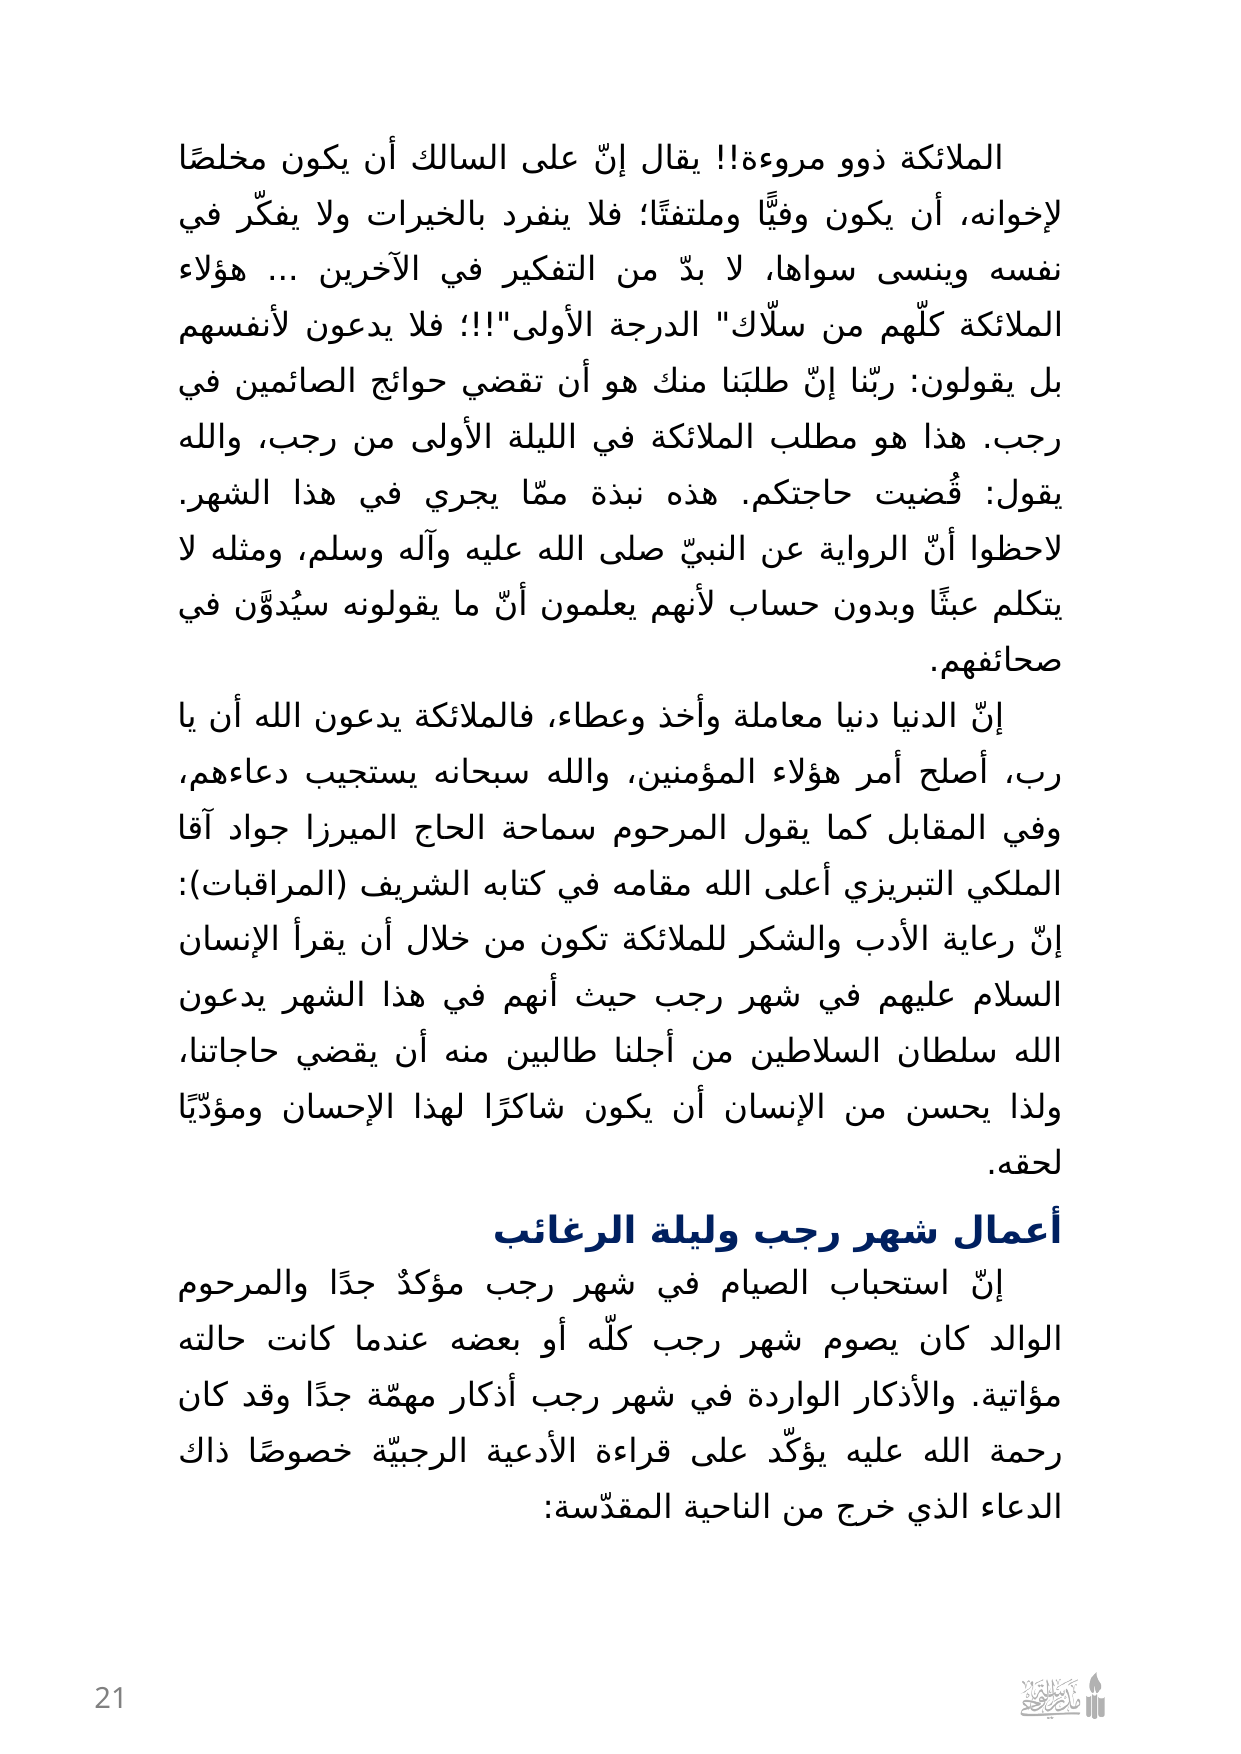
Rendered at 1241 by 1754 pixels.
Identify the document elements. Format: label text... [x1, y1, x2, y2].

title أعمال شهر رجب وليلة الرغائب‏ [177, 1209, 1063, 1253]
text إنّ الدنيا دنيا معاملة وأخذ وعطاء، فالملائكة يدعون الله أن يا رب، أصلح أمر هؤلاء المؤمنين، والله سبحانه يستجيب دعاءهم، وفي المقابل كما يقول المرحوم سماحة الحاج الميرزا جواد آقا الملكي التبريزي أعلى الله مقامه في كتابه الشريف (المراقبات): إنّ رعاية الأدب والشكر للملائكة تكون من خلال أن يقرأ الإنسان السلام عليهم في شهر رجب حيث أنهم في هذا الشهر يدعون الله سلطان السلاطين من أجلنا طالبين منه أن يقضي حاجاتنا، ولذا يحسن من الإنسان أن يكون شاكرًا لهذا الإحسان ومؤدّيًا لحقه. [177, 694, 1063, 1197]
text إنّ استحباب الصيام في شهر رجب مؤكدٌ جدًا والمرحوم الوالد كان يصوم شهر رجب كلّه أو بعضه عندما كانت حالته مؤاتية. والأذكار الواردة في شهر رجب أذكار مهمّة جدًا وقد كان رحمة الله عليه يؤكّد على قراءة الأدعية الرجبيّة خصوصًا ذاك الدعاء الذي خرج من الناحية المقدّسة: [177, 1261, 1063, 1541]
picture [1020, 1672, 1105, 1719]
text الملائكة ذوو مروءة!! يقال إنّ على السالك أن يكون مخلصًا لإخوانه، أن يكون وفيًّا وملتفتًا؛ فلا ينفرد بالخيرات ولا يفكّر في نفسه وينسى سواها، لا بدّ من التفكير في الآخرين ... هؤلاء الملائكة كلّهم من سلّاك" الدرجة الأولى"!!؛ فلا يدعون لأنفسهم بل يقولون: ربّنا إنّ طلبَنا منك هو أن تقضي حوائج الصائمين في رجب. هذا هو مطلب الملائكة في الليلة الأولى من رجب، والله يقول: قُضيت حاجتكم. هذه نبذة ممّا يجري في هذا الشهر. لاحظوا أنّ الرواية عن النبيّ صلى الله عليه وآله وسلم، ومثله لا يتكلم عبثًا وبدون حساب لأنهم يعلمون أنّ ما يقولونه سيُدوَّن في صحائفهم. [177, 136, 1063, 694]
